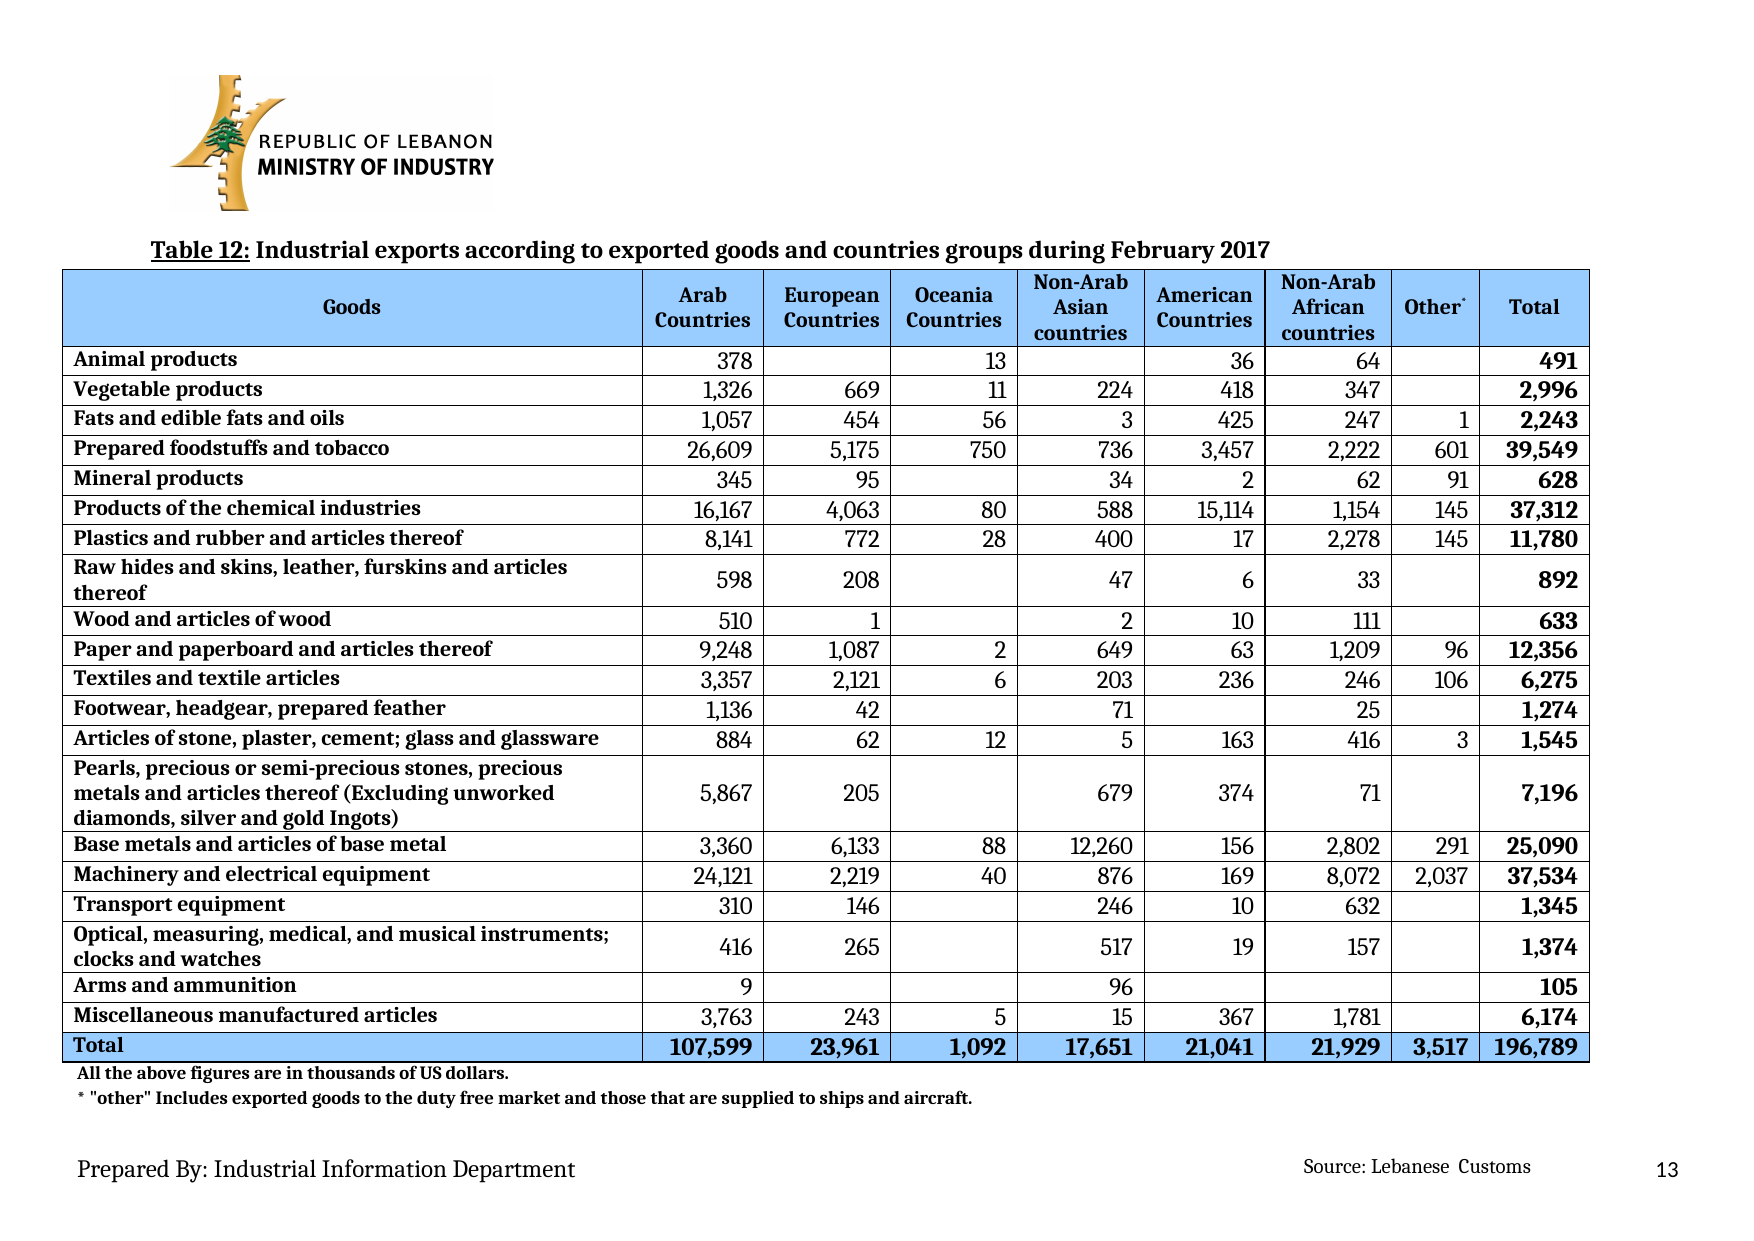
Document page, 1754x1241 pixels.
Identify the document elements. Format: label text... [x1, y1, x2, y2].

table_cell 64 [1266, 347, 1391, 375]
table_cell 62 [1266, 466, 1391, 494]
table_cell 111 [1266, 607, 1391, 635]
table_cell [764, 347, 890, 375]
table_cell 13 [891, 347, 1017, 375]
table_cell [1266, 973, 1391, 1002]
table_cell 24,121 [643, 862, 763, 891]
table_cell 1,136 [643, 696, 763, 725]
table_cell 25 [1266, 696, 1391, 725]
table_cell [891, 922, 1017, 972]
table_cell 876 [1018, 862, 1144, 891]
table_cell Plastics and rubber and articles thereof [63, 525, 642, 554]
table_cell 145 [1392, 496, 1479, 524]
table_cell 37,534 [1480, 862, 1589, 891]
table_cell 21,041 [1145, 1033, 1264, 1061]
table_cell 23,961 [764, 1033, 890, 1061]
table_cell 146 [764, 892, 890, 921]
table_cell 39,549 [1480, 436, 1589, 465]
table_cell 208 [764, 555, 890, 606]
table_cell 2,243 [1480, 406, 1589, 435]
table_cell 6,275 [1480, 666, 1589, 695]
table_cell 3,517 [1392, 1033, 1479, 1061]
table_cell 247 [1266, 406, 1391, 435]
table_cell [1392, 696, 1479, 725]
table_cell 2,802 [1266, 832, 1391, 861]
table_cell [891, 973, 1017, 1002]
table_cell 33 [1266, 555, 1391, 606]
table_cell 106 [1392, 666, 1479, 695]
table_header Total [1480, 270, 1589, 346]
table_cell 80 [891, 496, 1017, 524]
table_cell [891, 756, 1017, 831]
table_header Other* [1392, 270, 1479, 346]
table_cell 1,274 [1480, 696, 1589, 725]
table_cell 2,037 [1392, 862, 1479, 891]
table_cell 47 [1018, 555, 1144, 606]
table_cell 19 [1145, 922, 1264, 972]
table_cell Paper and paperboard and articles thereof [63, 636, 642, 665]
table_cell 378 [643, 347, 763, 375]
table_cell 2,219 [764, 862, 890, 891]
table_cell 10 [1145, 892, 1264, 921]
table_cell 10 [1145, 607, 1264, 635]
table_cell 157 [1266, 922, 1391, 972]
table_cell Fats and edible fats and oils [63, 406, 642, 435]
table_cell Animal products [63, 347, 642, 375]
table_cell 63 [1145, 636, 1264, 665]
table_cell 96 [1392, 636, 1479, 665]
table_cell [1145, 696, 1264, 725]
table_cell 3 [1018, 406, 1144, 435]
table_cell Machinery and electrical equipment [63, 862, 642, 891]
table_cell 510 [643, 607, 763, 635]
table_cell 91 [1392, 466, 1479, 494]
table_cell 9,248 [643, 636, 763, 665]
table_cell 3,457 [1145, 436, 1264, 465]
table_cell 1,374 [1480, 922, 1589, 972]
table_cell [1145, 973, 1264, 1002]
table_cell 12 [891, 726, 1017, 754]
table_cell Total [63, 1033, 642, 1061]
table_cell 5 [891, 1003, 1017, 1032]
table_cell 2 [1145, 466, 1264, 494]
table_header American Countries [1145, 270, 1264, 346]
table_cell 203 [1018, 666, 1144, 695]
table_cell 6,174 [1480, 1003, 1589, 1032]
table_cell [764, 973, 890, 1002]
table_cell 2,996 [1480, 376, 1589, 405]
table_cell 588 [1018, 496, 1144, 524]
table_cell 2,278 [1266, 525, 1391, 554]
table_cell [1392, 607, 1479, 635]
table_cell Transport equipment [63, 892, 642, 921]
table_cell 2,121 [764, 666, 890, 695]
table_cell 15,114 [1145, 496, 1264, 524]
table_cell [1392, 1003, 1479, 1032]
table_cell [1018, 347, 1144, 375]
table_cell 291 [1392, 832, 1479, 861]
table_cell 8,141 [643, 525, 763, 554]
table_cell 37,312 [1480, 496, 1589, 524]
table_cell 6 [1145, 555, 1264, 606]
table_cell [891, 466, 1017, 494]
table_cell 1 [1392, 406, 1479, 435]
table_cell 1,345 [1480, 892, 1589, 921]
table_cell 418 [1145, 376, 1264, 405]
table_cell [1392, 973, 1479, 1002]
table_cell Prepared foodstuffs and tobacco [63, 436, 642, 465]
table_cell 1 [764, 607, 890, 635]
table_cell 26,609 [643, 436, 763, 465]
table_cell 12,260 [1018, 832, 1144, 861]
table_cell Pearls, precious or semi-precious stones, precious metals and articles thereof (Excluding unworked diamonds, silver and gold Ingots) [63, 756, 642, 831]
table_cell 1,781 [1266, 1003, 1391, 1032]
table_cell [1392, 756, 1479, 831]
table_header Goods [63, 270, 642, 346]
table_cell 21,929 [1266, 1033, 1391, 1061]
table_cell 416 [643, 922, 763, 972]
table_cell 5 [1018, 726, 1144, 754]
table_cell 156 [1145, 832, 1264, 861]
table_cell 246 [1266, 666, 1391, 695]
table_cell 3,360 [643, 832, 763, 861]
table_cell 12,356 [1480, 636, 1589, 665]
table_cell 243 [764, 1003, 890, 1032]
table_header Non-Arab Asian countries [1018, 270, 1144, 346]
table_cell 9 [643, 973, 763, 1002]
text Table 12: Industrial exports according to exported goods and countries groups during February 2017 [151, 236, 1604, 264]
table_cell 95 [764, 466, 890, 494]
table_cell 246 [1018, 892, 1144, 921]
table_cell Arms and ammunition [63, 973, 642, 1002]
table_cell 11,780 [1480, 525, 1589, 554]
table_cell 6 [891, 666, 1017, 695]
table_cell 6,133 [764, 832, 890, 861]
table_cell [1392, 347, 1479, 375]
table_cell 40 [891, 862, 1017, 891]
table_cell Footwear, headgear, prepared feather [63, 696, 642, 725]
table_cell 1,209 [1266, 636, 1391, 665]
table_cell 169 [1145, 862, 1264, 891]
table_cell Wood and articles of wood [63, 607, 642, 635]
table_cell 71 [1018, 696, 1144, 725]
table_cell Products of the chemical industries [63, 496, 642, 524]
table_cell [1392, 922, 1479, 972]
table_cell Miscellaneous manufactured articles [63, 1003, 642, 1032]
picture [168, 75, 494, 211]
table_cell 601 [1392, 436, 1479, 465]
table_cell Optical, measuring, medical, and musical instruments; clocks and watches [63, 922, 642, 972]
table_cell 265 [764, 922, 890, 972]
text * "other" Includes exported goods to the duty free market and those that are supplied to ships and aircraft. [77, 1087, 1604, 1109]
table_cell [891, 696, 1017, 725]
table_cell [1392, 376, 1479, 405]
table_cell 96 [1018, 973, 1144, 1002]
table_cell 11 [891, 376, 1017, 405]
table_header Oceania Countries [891, 270, 1017, 346]
table_cell 5,175 [764, 436, 890, 465]
table_cell 347 [1266, 376, 1391, 405]
table_cell 17,651 [1018, 1033, 1144, 1061]
table_cell 374 [1145, 756, 1264, 831]
table_cell 632 [1266, 892, 1391, 921]
table_cell 107,599 [643, 1033, 763, 1061]
table_cell 5,867 [643, 756, 763, 831]
table_cell 145 [1392, 525, 1479, 554]
table_cell [1392, 555, 1479, 606]
table_cell Mineral products [63, 466, 642, 494]
table_cell 416 [1266, 726, 1391, 754]
table_cell Base metals and articles of base metal [63, 832, 642, 861]
table_cell 105 [1480, 973, 1589, 1002]
table_cell 16,167 [643, 496, 763, 524]
table_cell 345 [643, 466, 763, 494]
table_cell 28 [891, 525, 1017, 554]
table_cell [891, 892, 1017, 921]
table_cell 236 [1145, 666, 1264, 695]
table_cell 1,326 [643, 376, 763, 405]
table_cell 4,063 [764, 496, 890, 524]
table_cell 3,763 [643, 1003, 763, 1032]
table_cell [891, 607, 1017, 635]
table_cell 425 [1145, 406, 1264, 435]
table_cell [1392, 892, 1479, 921]
table_cell 224 [1018, 376, 1144, 405]
table_cell 163 [1145, 726, 1264, 754]
text All the above figures are in thousands of US dollars. [77, 1062, 1604, 1084]
table_cell 3 [1392, 726, 1479, 754]
table_cell 367 [1145, 1003, 1264, 1032]
table_cell 628 [1480, 466, 1589, 494]
table_cell Raw hides and skins, leather, furskins and articles thereof [63, 555, 642, 606]
table_cell 3,357 [643, 666, 763, 695]
table_cell 400 [1018, 525, 1144, 554]
table_cell 1,545 [1480, 726, 1589, 754]
table_cell 7,196 [1480, 756, 1589, 831]
table_header European Countries [764, 270, 890, 346]
table_cell Articles of stone, plaster, cement; glass and glassware [63, 726, 642, 754]
table_cell 669 [764, 376, 890, 405]
table_cell 15 [1018, 1003, 1144, 1032]
table_header Non-Arab African countries [1266, 270, 1391, 346]
table_cell 310 [643, 892, 763, 921]
table_cell 772 [764, 525, 890, 554]
table_cell 88 [891, 832, 1017, 861]
table_cell 8,072 [1266, 862, 1391, 891]
table_cell 1,057 [643, 406, 763, 435]
table_cell 196,789 [1480, 1033, 1589, 1061]
table_cell 750 [891, 436, 1017, 465]
table_cell Textiles and textile articles [63, 666, 642, 695]
table_cell 679 [1018, 756, 1144, 831]
table_cell 42 [764, 696, 890, 725]
table_cell 62 [764, 726, 890, 754]
table_cell 205 [764, 756, 890, 831]
table_cell 36 [1145, 347, 1264, 375]
table_cell 491 [1480, 347, 1589, 375]
table_cell 736 [1018, 436, 1144, 465]
table_cell 34 [1018, 466, 1144, 494]
table_cell 884 [643, 726, 763, 754]
table_cell [891, 555, 1017, 606]
table_cell 17 [1145, 525, 1264, 554]
table_cell 2 [891, 636, 1017, 665]
table_cell 892 [1480, 555, 1589, 606]
table_cell 1,087 [764, 636, 890, 665]
table_header Arab Countries [643, 270, 763, 346]
table_cell 598 [643, 555, 763, 606]
table_cell 454 [764, 406, 890, 435]
table_cell 1,092 [891, 1033, 1017, 1061]
table_cell 71 [1266, 756, 1391, 831]
table_cell 56 [891, 406, 1017, 435]
table_cell 2 [1018, 607, 1144, 635]
table_cell 649 [1018, 636, 1144, 665]
table_cell 25,090 [1480, 832, 1589, 861]
table_cell 633 [1480, 607, 1589, 635]
table_cell 1,154 [1266, 496, 1391, 524]
table_cell 2,222 [1266, 436, 1391, 465]
table_cell Vegetable products [63, 376, 642, 405]
table_cell 517 [1018, 922, 1144, 972]
